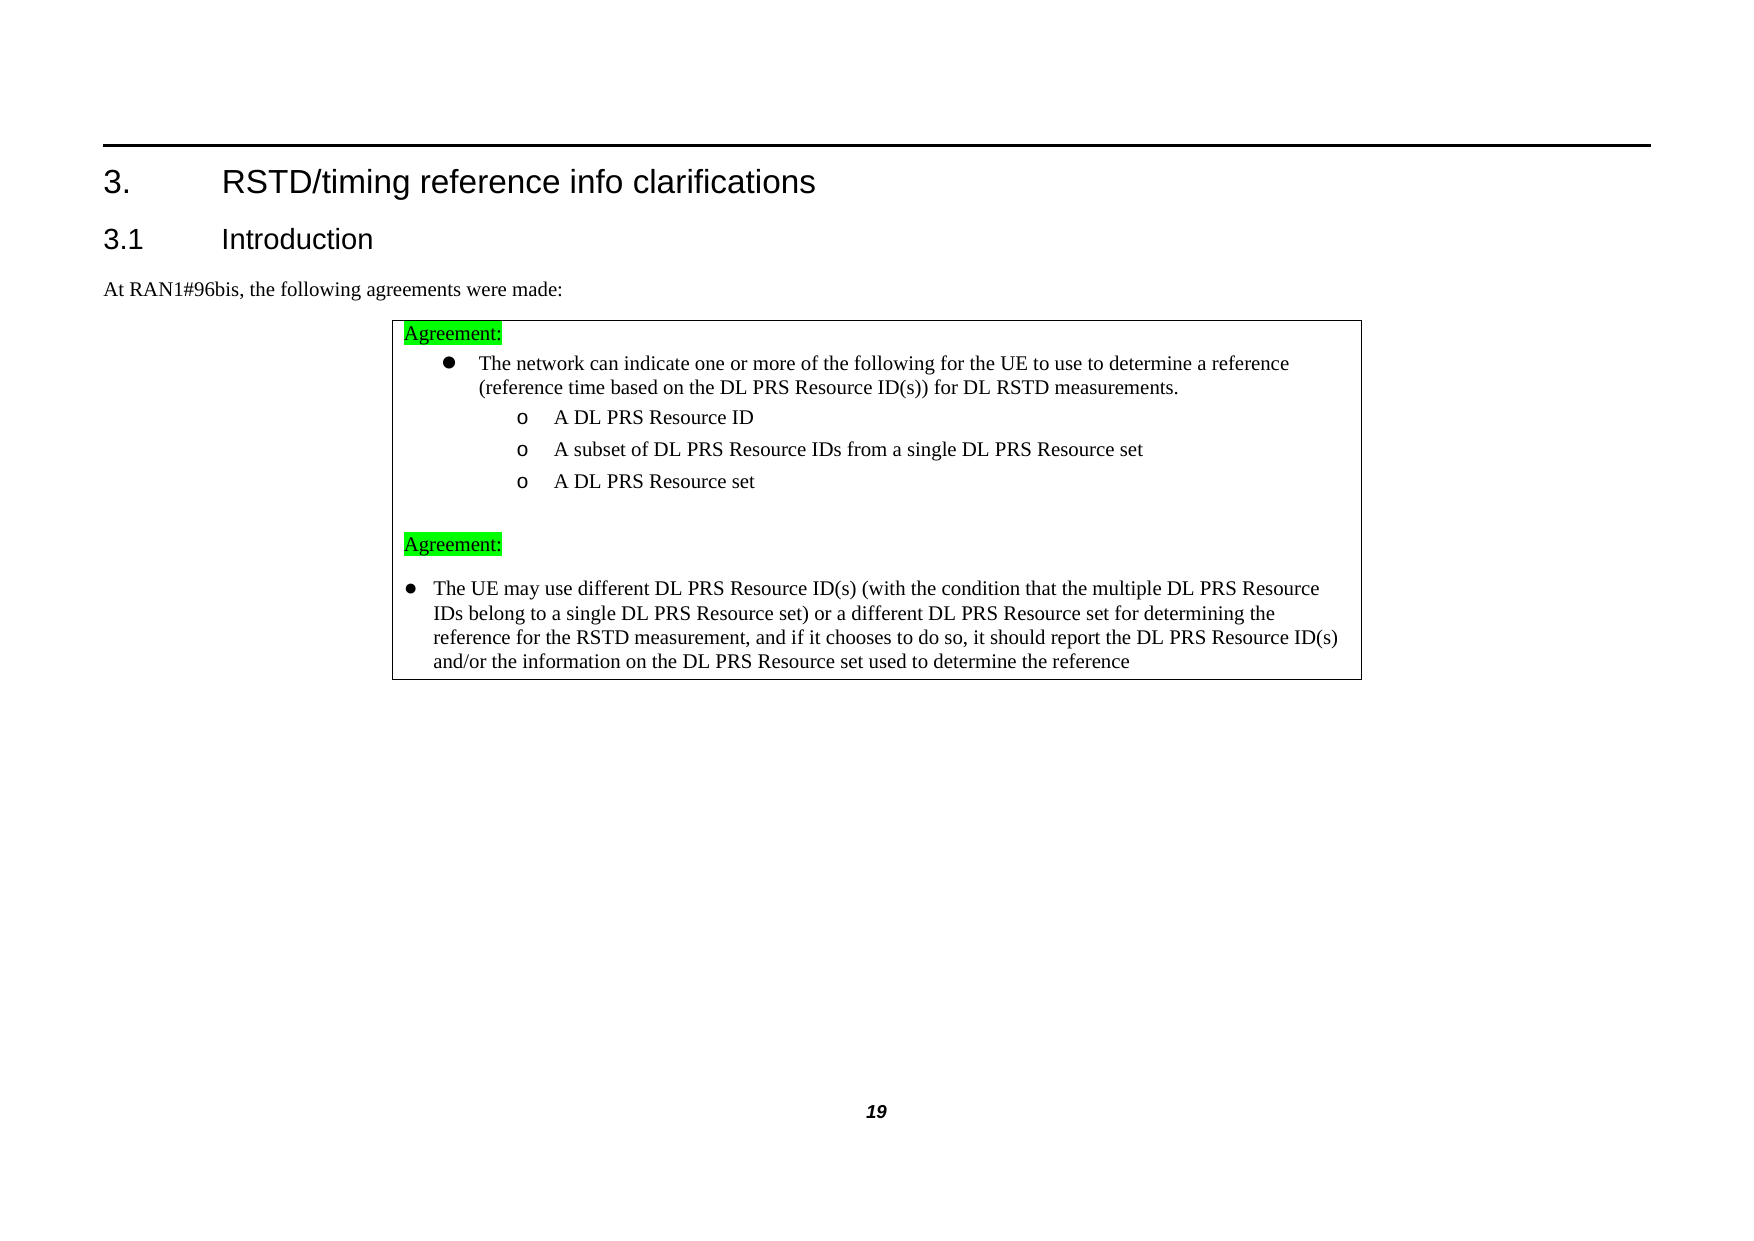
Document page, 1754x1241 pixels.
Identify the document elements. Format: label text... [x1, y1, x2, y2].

text At RAN1#96bis, the following agreements were made: [103, 277, 1651, 301]
table_header Agreement: The network can indicate one or more of the following for the UE to use to determine a reference (reference time based on the DL PRS Resource ID(s)) for DL RSTD measurements. A DL PRS Resource ID A subset of DL PRS Resource IDs from a single DL PRS Resource set A DL PRS Resource set Agreement: The UE may use different DL PRS Resource ID(s) (with the condition that the multiple DL PRS Resource IDs belong to a single DL PRS Resource set) or a different DL PRS Resource set for determining the reference for the RSTD measurement, and if it chooses to do so, it should report the DL PRS Resource ID(s) and/or the information on the DL PRS Resource set used to determine the reference [393, 321, 1361, 679]
subtitle 3.1 Introduction [103, 222, 1651, 255]
subtitle 3. RSTD/timing reference info clarifications [103, 162, 1651, 200]
